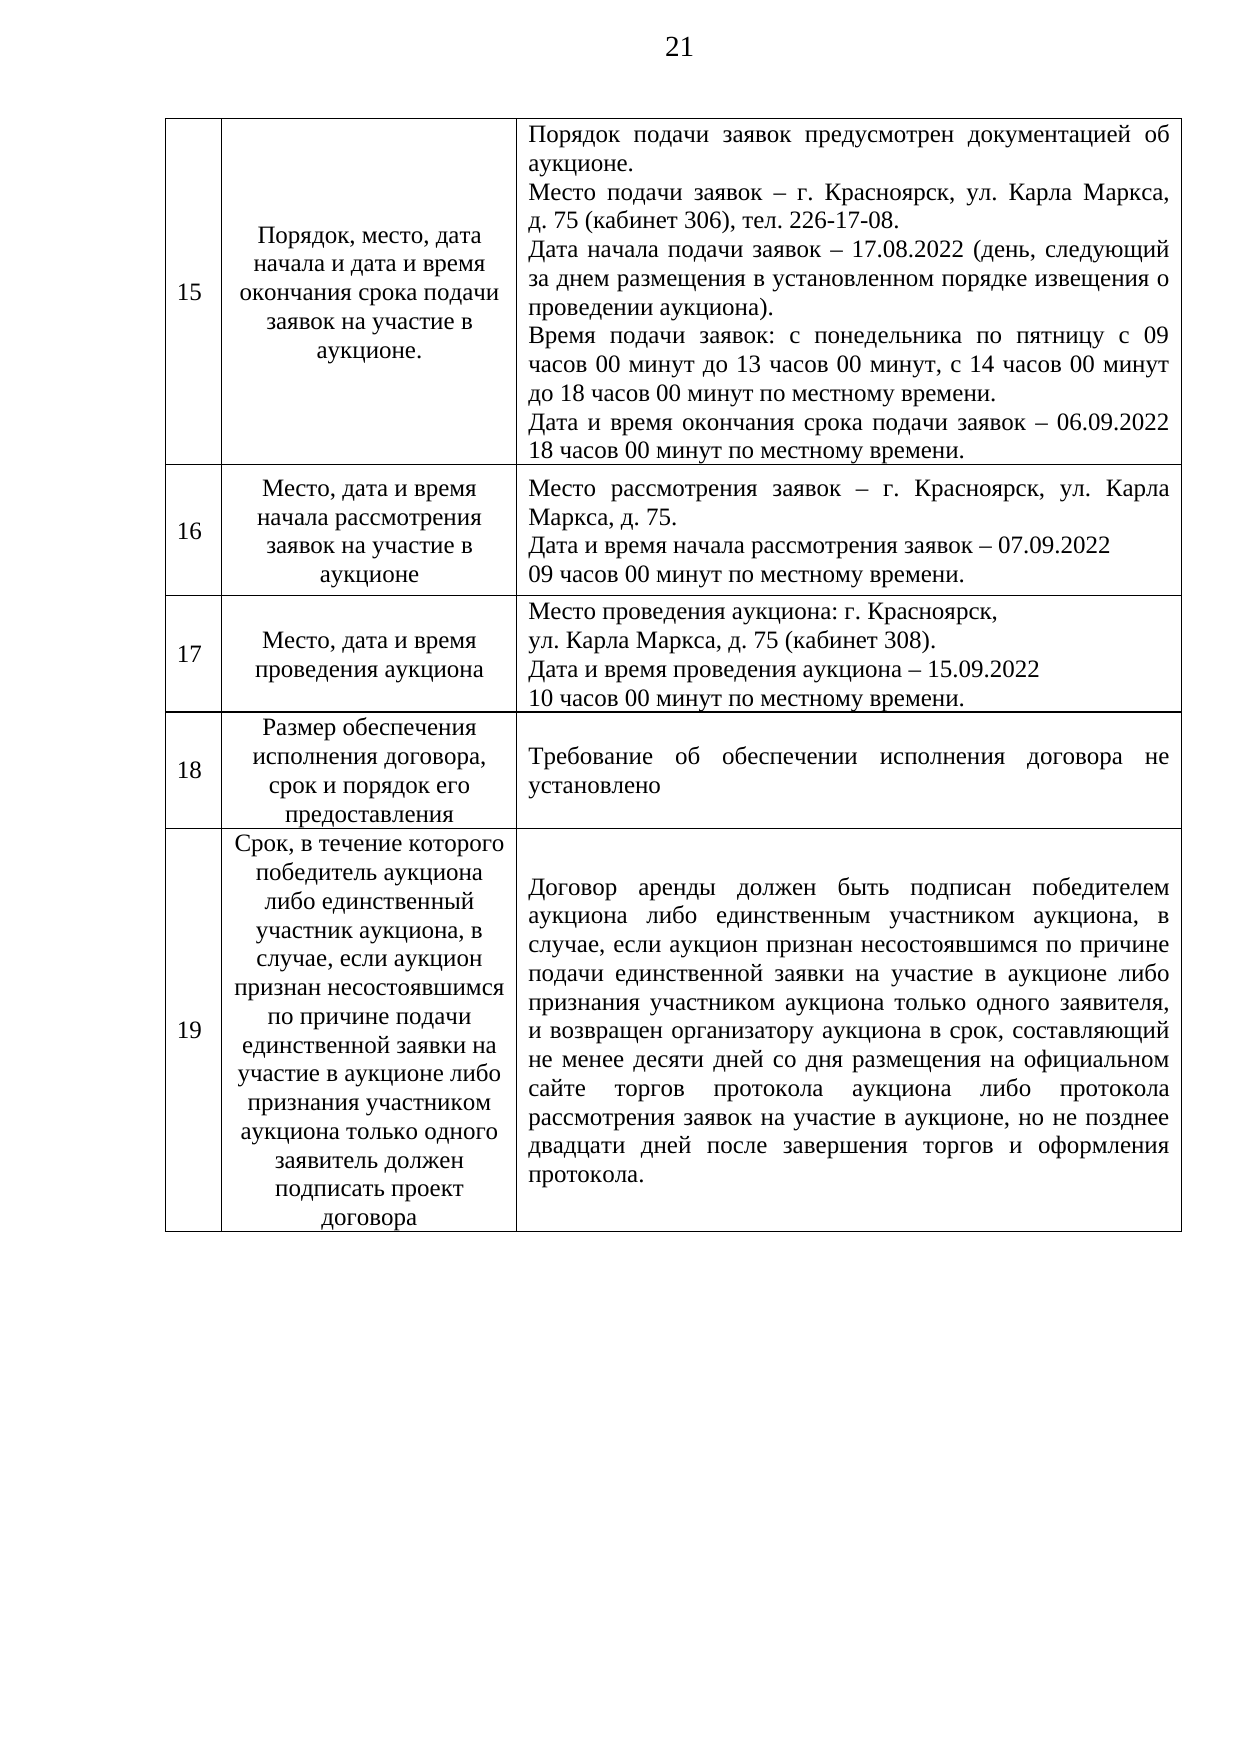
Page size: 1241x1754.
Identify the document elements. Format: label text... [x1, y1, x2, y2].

table_cell 15 [166, 119, 221, 464]
table_cell Договор аренды должен быть подписан победителем аукциона либо единственным участником аукциона, в случае, если аукцион признан несостоявшимся по причине подачи единственной заявки на участие в аукционе либо признания участником аукциона только одного заявителя, и возвращен организатору аукциона в срок, составляющий не менее десяти дней со дня размещения на официальном сайте торгов протокола аукциона либо протокола рассмотрения заявок на участие в аукционе, но не позднее двадцати дней после завершения торгов и оформления протокола. [517, 829, 1181, 1231]
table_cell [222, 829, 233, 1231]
table_cell Порядок подачи заявок предусмотрен документацией об аукционе. Место подачи заявок – г. Красноярск, ул. Карла Маркса, д. 75 (кабинет 306), тел. 226-17-08. Дата начала подачи заявок – 17.08.2022 (день, следующий за днем размещения в установленном порядке извещения о проведении аукциона). Время подачи заявок: с понедельника по пятницу с 09 часов 00 минут до 13 часов 00 минут, с 14 часов 00 минут до 18 часов 00 минут по местному времени. Дата и время окончания срока подачи заявок – 06.09.2022 18 часов 00 минут по местному времени. [517, 119, 1181, 464]
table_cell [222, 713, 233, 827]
table_cell Порядок, место, дата начала и дата и время окончания срока подачи заявок на участие в аукционе. [222, 119, 516, 464]
table_cell 18 [166, 713, 221, 827]
table_cell 16 [166, 465, 221, 595]
table_cell 17 [166, 596, 221, 711]
table_cell Место рассмотрения заявок – г. Красноярск, ул. Карла Маркса, д. 75. Дата и время начала рассмотрения заявок – 07.09.2022 09 часов 00 минут по местному времени. [517, 465, 1181, 595]
table_cell Место проведения аукциона: г. Красноярск, ул. Карла Маркса, д. 75 (кабинет 308). Дата и время проведения аукциона – 15.09.2022 10 часов 00 минут по местному времени. [517, 596, 1181, 711]
table_cell Место, дата и время начала рассмотрения заявок на участие в аукционе [222, 465, 516, 595]
table_cell 19 [166, 829, 221, 1231]
table_cell Место, дата и время проведения аукциона [222, 596, 516, 711]
table_cell Требование об обеспечении исполнения договора не установлено [517, 713, 1181, 827]
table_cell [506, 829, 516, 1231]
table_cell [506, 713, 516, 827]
